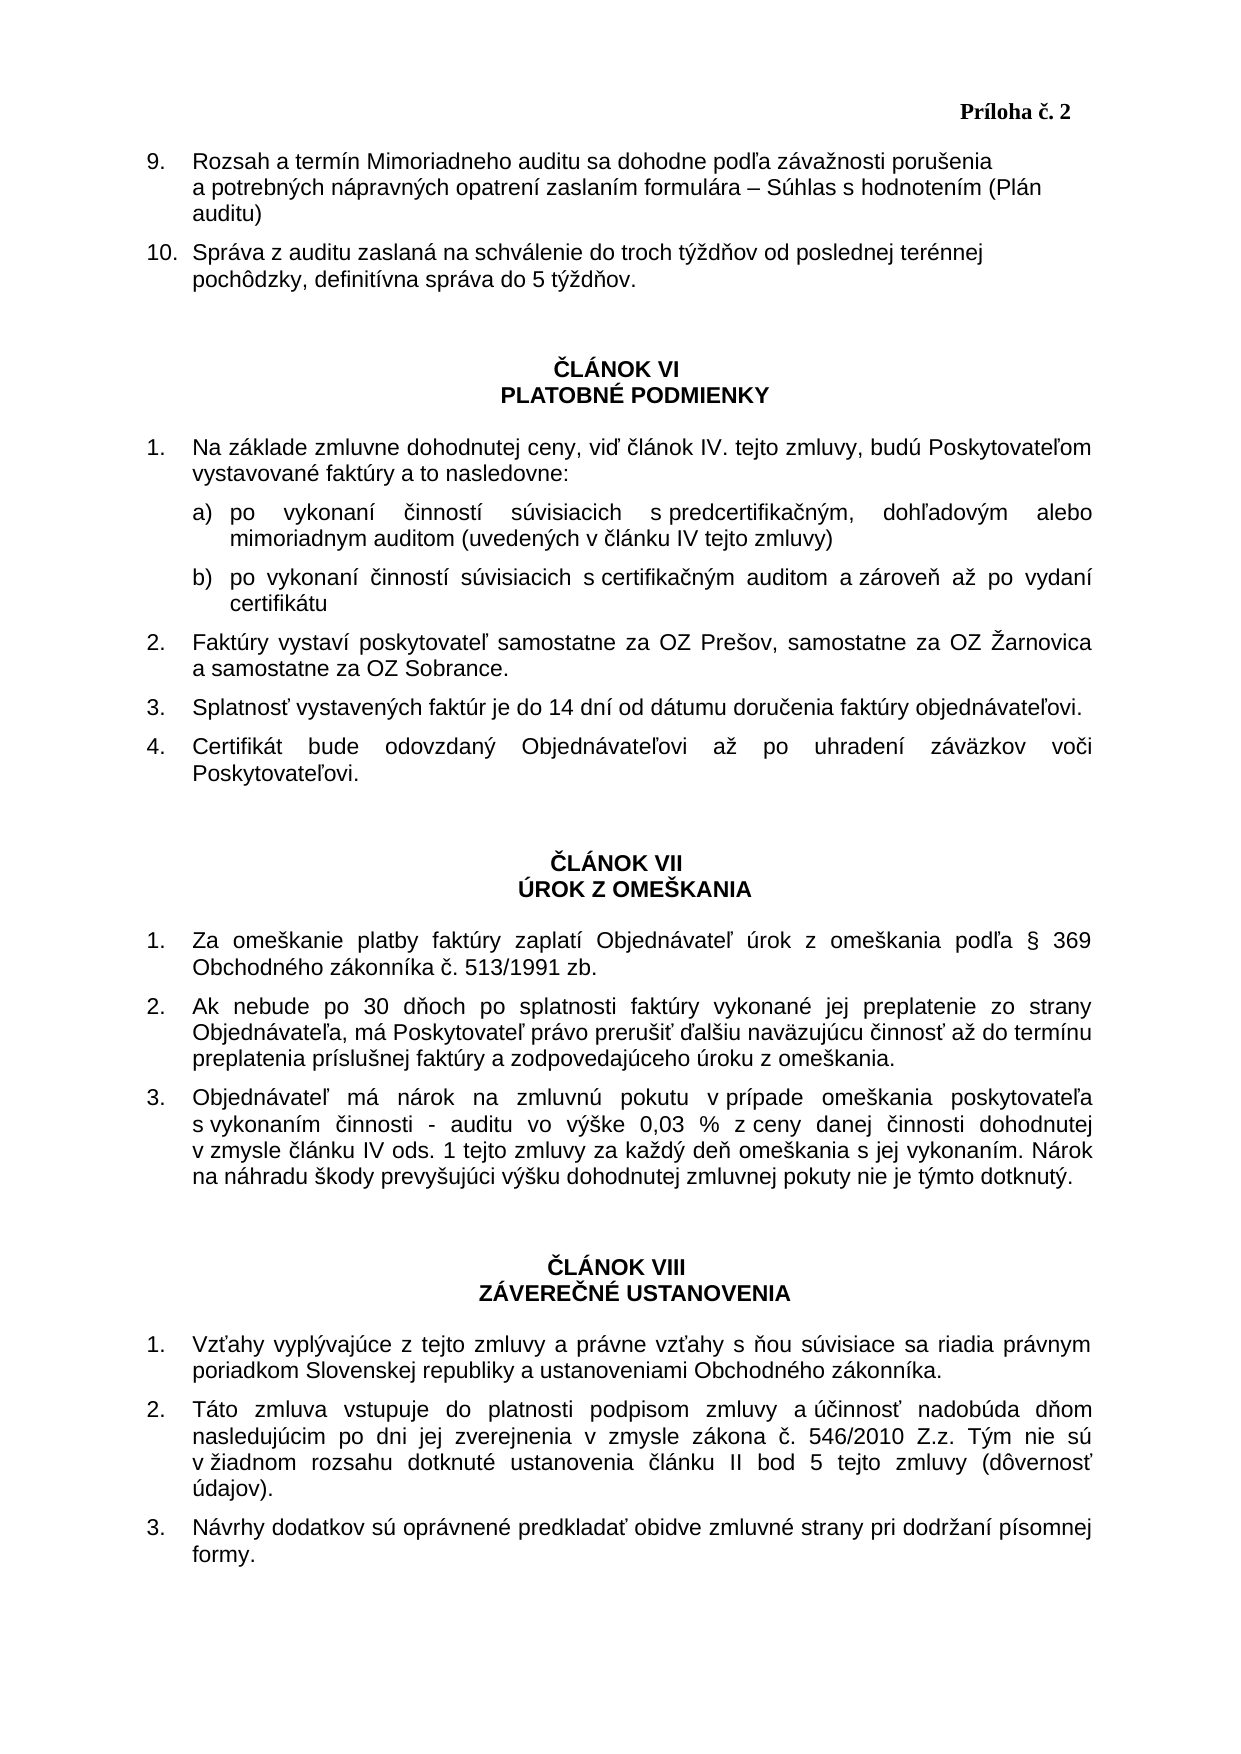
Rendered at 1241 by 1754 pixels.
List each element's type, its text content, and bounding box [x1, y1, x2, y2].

list Certifikát bude odovzdaný Objednávateľovi až po uhradení záväzkov voči Poskytovateľovi. [146, 733, 1093, 786]
list Návrhy dodatkov sú oprávnené predkladať obidve zmluvné strany pri dodržaní písomnej formy. [146, 1514, 1093, 1567]
list po vykonaní činností súvisiacich s certifikačným auditom a zároveň až po vydaní certifikátu [192, 564, 1093, 617]
list Rozsah a termín Mimoriadneho auditu sa dohodne podľa závažnosti porušenia a potrebných nápravných opatrení zaslaním formulára – Súhlas s hodnotením (Plán auditu) [146, 148, 1093, 227]
list Faktúry vystaví poskytovateľ samostatne za OZ Prešov, samostatne za OZ Žarnovica a samostatne za OZ Sobrance. [146, 629, 1093, 682]
list Za omeškanie platby faktúry zaplatí Objednávateľ úrok z omeškania podľa § 369 Obchodného zákonníka č. 513/1991 zb. [146, 927, 1093, 980]
list Správa z auditu zaslaná na schválenie do troch týždňov od poslednej terénnej pochôdzky, definitívna správa do 5 týždňov. [146, 239, 1093, 292]
list po vykonaní činností súvisiacich s predcertifikačným, dohľadovým alebo mimoriadnym auditom (uvedených v článku IV tejto zmluvy) [192, 499, 1093, 551]
subtitle ČLÁNOK VI PLATOBNÉ PODMIENKY [146, 356, 1093, 408]
list Ak nebude po 30 dňoch po splatnosti faktúry vykonané jej preplatenie zo strany Objednávateľa, má Poskytovateľ právo prerušiť ďalšiu naväzujúcu činnosť až do termínu preplatenia príslušnej faktúry a zodpovedajúceho úroku z omeškania. [146, 993, 1093, 1072]
list Vzťahy vyplývajúce z tejto zmluvy a právne vzťahy s ňou súvisiace sa riadia právnym poriadkom Slovenskej republiky a ustanoveniami Obchodného zákonníka. [146, 1331, 1093, 1384]
list Splatnosť vystavených faktúr je do 14 dní od dátumu doručenia faktúry objednávateľovi. [146, 694, 1093, 721]
list Objednávateľ má nárok na zmluvnú pokutu v prípade omeškania poskytovateľa s vykonaním činnosti - auditu vo výške 0,03 % z ceny danej činnosti dohodnutej v zmysle článku IV ods. 1 tejto zmluvy za každý deň omeškania s jej vykonaním. Nárok na náhradu škody prevyšujúci výšku dohodnutej zmluvnej pokuty nie je týmto dotknutý. [146, 1084, 1093, 1189]
subtitle ČLÁNOK VIII ZÁVEREČNÉ USTANOVENIA [146, 1253, 1093, 1306]
list Táto zmluva vstupuje do platnosti podpisom zmluvy a účinnosť nadobúda dňom nasledujúcim po dni jej zverejnenia v zmysle zákona č. 546/2010 Z.z. Tým nie sú v žiadnom rozsahu dotknuté ustanovenia článku II bod 5 tejto zmluvy (dôvernosť údajov). [146, 1396, 1093, 1502]
list Na základe zmluvne dohodnutej ceny, viď článok IV. tejto zmluvy, budú Poskytovateľom vystavované faktúry a to nasledovne: [146, 433, 1093, 486]
subtitle ČLÁNOK VII úrok z omeškania [146, 850, 1093, 902]
